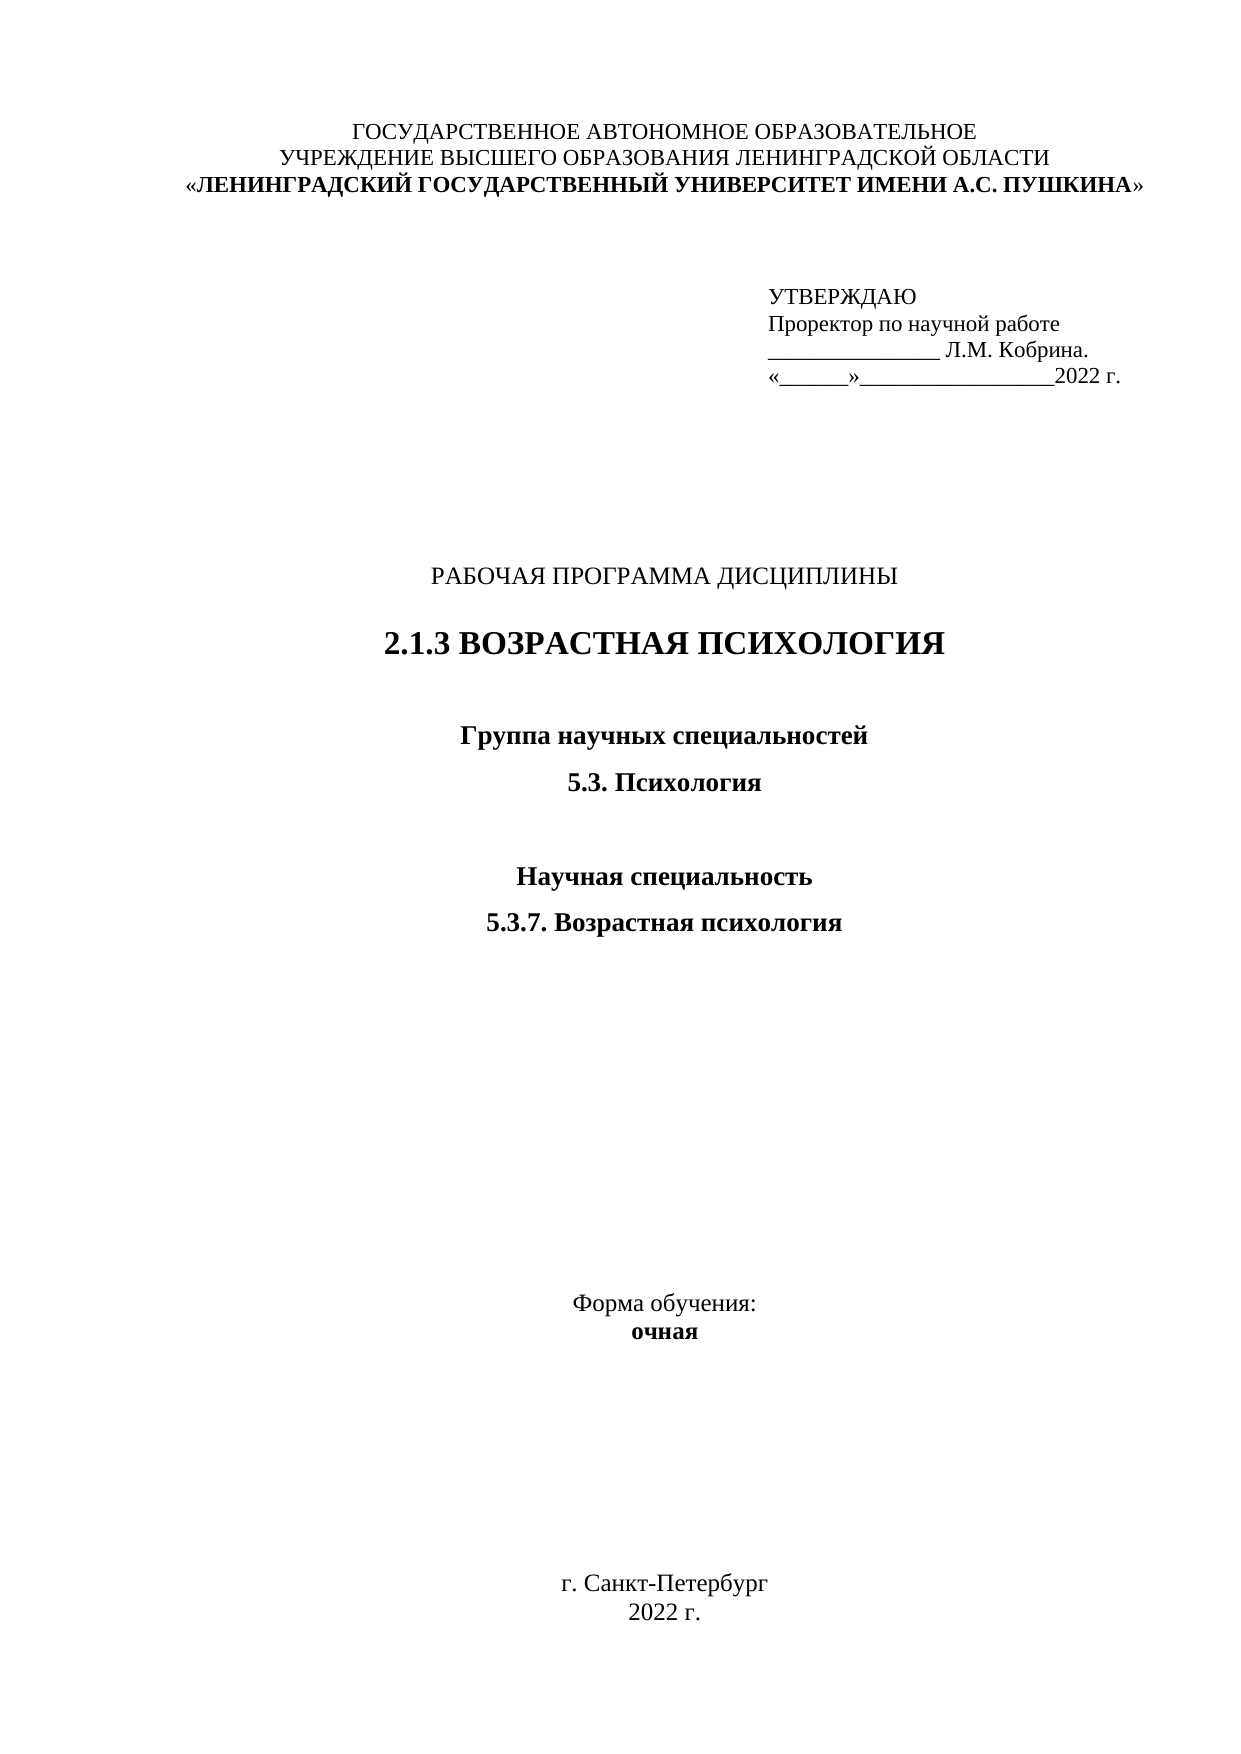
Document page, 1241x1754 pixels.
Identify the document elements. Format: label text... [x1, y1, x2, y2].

text Научная специальность [177, 860, 1152, 891]
text УЧРЕЖДЕНИЕ ВЫСШЕГО ОБРАЗОВАНИЯ ЛЕНИНГРАДСКОЙ ОБЛАСТИ [177, 144, 1152, 171]
text РАБОЧАЯ ПРОГРАММА ДИСЦИПЛИНЫ [177, 561, 1152, 590]
text УТВЕРЖДАЮ [768, 283, 1152, 310]
text Группа научных специальностей [177, 719, 1152, 751]
text Форма обучения: [177, 1288, 1152, 1316]
text Проректор по научной работе [768, 310, 1152, 336]
text «ЛЕНИНГРАДСКИЙ ГОСУДАРСТВЕННЫЙ УНИВЕРСИТЕТ ИМЕНИ А.С. ПУШКИНА» [177, 171, 1152, 197]
text 2.1.3 ВОЗРАСТНАЯ ПСИХОЛОГИЯ [177, 624, 1152, 662]
text 5.3.7. Возрастная психология [177, 907, 1152, 938]
text 5.3. Психология [177, 766, 1152, 797]
text 2022 г. [177, 1597, 1152, 1625]
text _______________ Л.М. Кобрина. [768, 336, 1152, 362]
text г. Санкт-Петербург [177, 1568, 1152, 1597]
text очная [177, 1316, 1152, 1345]
text ГОСУДАРСТВЕННОЕ АВТОНОМНОЕ ОБРАЗОВАТЕЛЬНОЕ [177, 118, 1152, 144]
text «______»_________________2022 г. [768, 362, 1152, 389]
